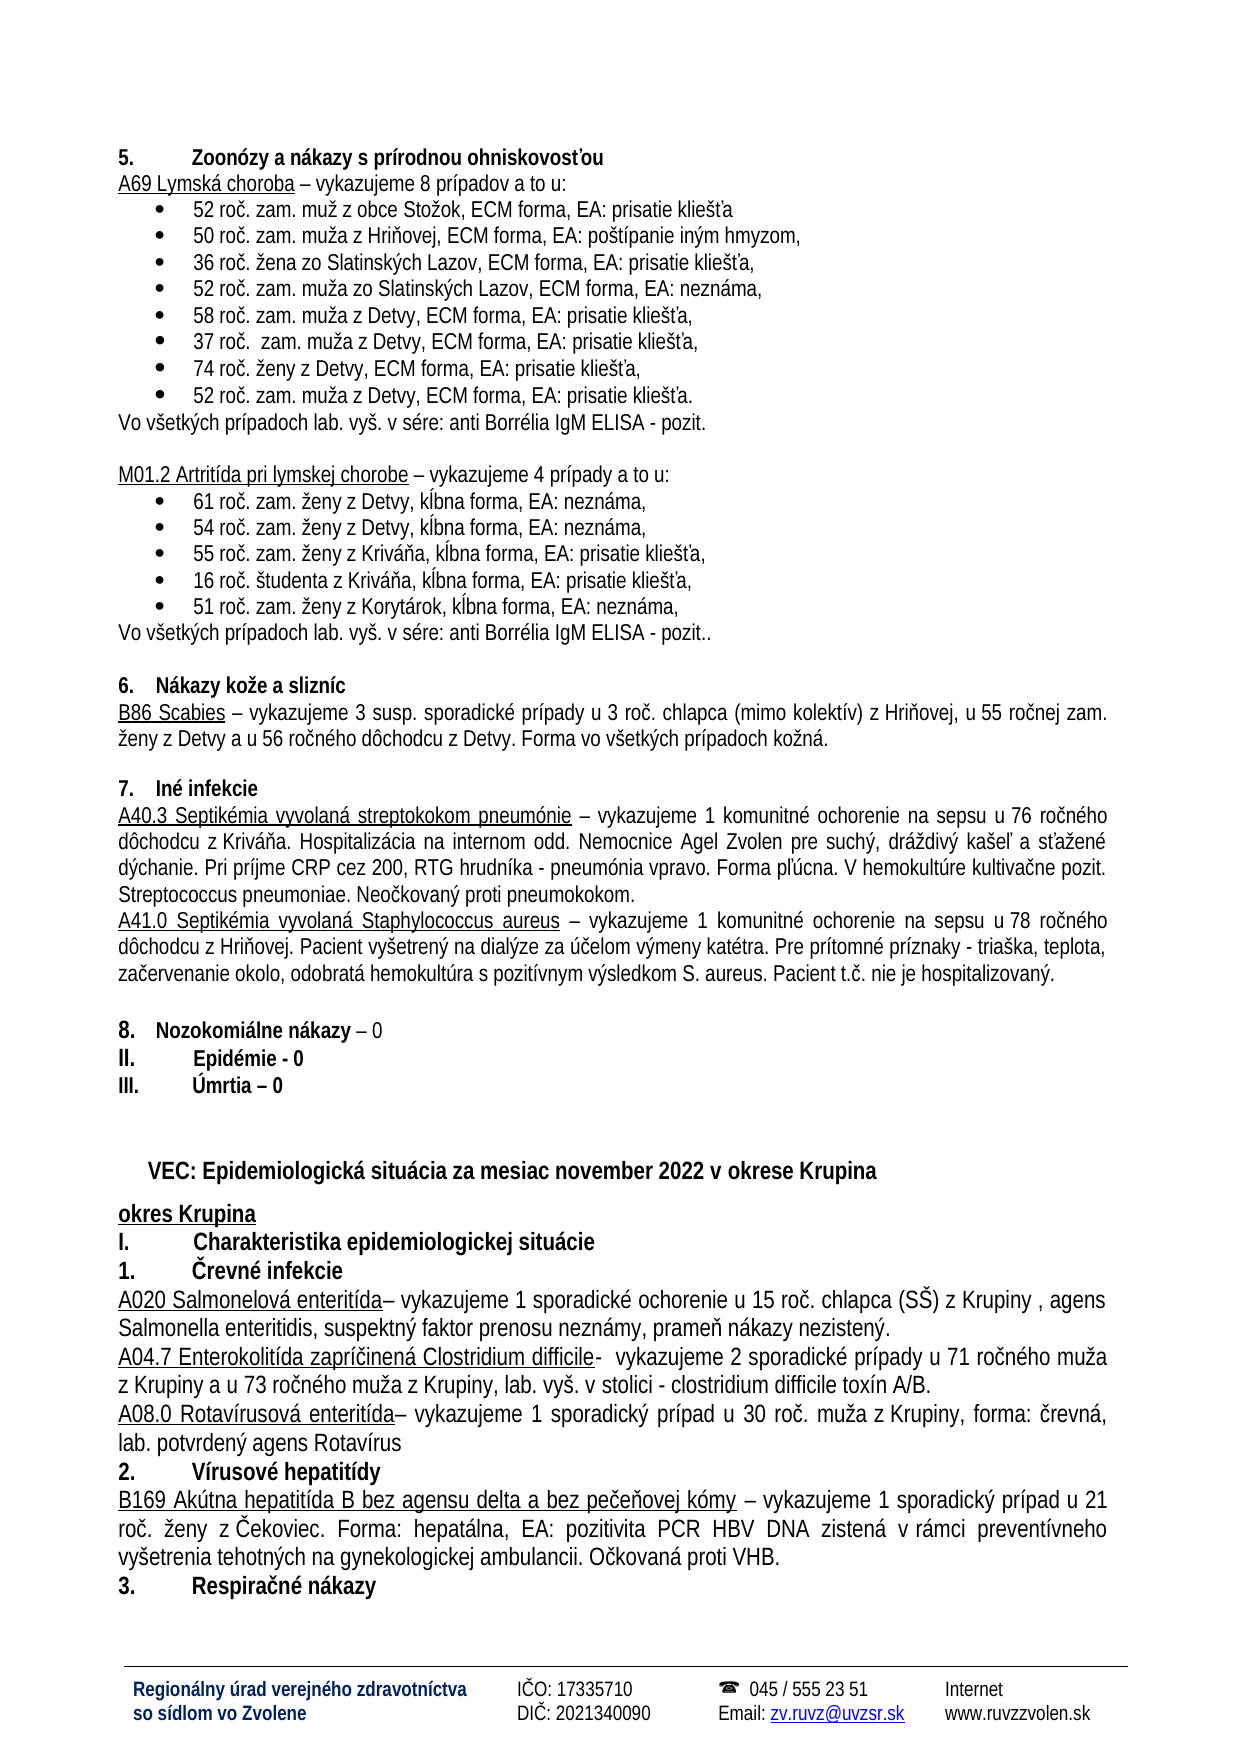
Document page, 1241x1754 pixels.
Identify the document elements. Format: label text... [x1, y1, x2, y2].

list 55 roč. zam. ženy z Kriváňa, kĺbna forma, EA: prisatie kliešťa, [156, 540, 1119, 567]
text A41.0 Septikémia vyvolaná Staphylococcus aureus – vykazujeme 1 komunitné ochorenie na sepsu u 78 ročného dôchodcu z Hriňovej. Pacient vyšetrený na dialýze za účelom výmeny katétra. Pre prítomné príznaky - triaška, teplota, začervenanie okolo, odobratá hemokultúra s pozitívnym výsledkom S. aureus. Pacient t.č. nie je hospitalizovaný. [118, 907, 1107, 986]
list 51 roč. zam. ženy z Korytárok, kĺbna forma, EA: neznáma, [156, 593, 1119, 619]
list 37 roč. zam. muža z Detvy, ECM forma, EA: prisatie kliešťa, [156, 328, 1119, 355]
list Vírusové hepatitídy [118, 1456, 1107, 1485]
list 74 roč. ženy z Detvy, ECM forma, EA: prisatie kliešťa, [156, 355, 1119, 382]
list Charakteristika epidemiologickej situácie [118, 1227, 1107, 1256]
list 16 roč. študenta z Kriváňa, kĺbna forma, EA: prisatie kliešťa, [156, 567, 1119, 593]
list Nozokomiálne nákazy – 0 [118, 1015, 1107, 1043]
list 54 roč. zam. ženy z Detvy, kĺbna forma, EA: neznáma, [156, 514, 1119, 540]
list Zoonózy a nákazy s prírodnou ohniskovosťou [118, 143, 1119, 170]
text A020 Salmonelová enteritída– vykazujeme 1 sporadické ochorenie u 15 roč. chlapca (SŠ) z Krupiny , agens Salmonella enteritidis, suspektný faktor prenosu neznámy, prameň nákazy nezistený. [118, 1284, 1107, 1342]
text Vo všetkých prípadoch lab. vyš. v sére: anti Borrélia IgM ELISA - pozit.. [118, 619, 1119, 646]
list 50 roč. zam. muža z Hriňovej, ECM forma, EA: poštípanie iným hmyzom, [156, 222, 1119, 249]
list Črevné infekcie [118, 1256, 1107, 1284]
list Iné infekcie [118, 775, 1107, 802]
text A69 Lymská choroba – vykazujeme 8 prípadov a to u: [118, 170, 1119, 196]
text A04.7 Enterokolitída zapríčinená Clostridium difficile- vykazujeme 2 sporadické prípady u 71 ročného muža z Krupiny a u 73 ročného muža z Krupiny, lab. vyš. v stolici - clostridium difficile toxín A/B. [118, 1342, 1107, 1399]
list 58 roč. zam. muža z Detvy, ECM forma, EA: prisatie kliešťa, [156, 302, 1119, 328]
text Vo všetkých prípadoch lab. vyš. v sére: anti Borrélia IgM ELISA - pozit. [118, 408, 1119, 435]
text B86 Scabies – vykazujeme 3 susp. sporadické prípady u 3 roč. chlapca (mimo kolektív) z Hriňovej, u 55 ročnej zam. ženy z Detvy a u 56 ročného dôchodcu z Detvy. Forma vo všetkých prípadoch kožná. [118, 698, 1107, 751]
subtitle VEC: Epidemiologická situácia za mesiac november 2022 v okrese Krupina [148, 1156, 1078, 1184]
list 61 roč. zam. ženy z Detvy, kĺbna forma, EA: neznáma, [156, 488, 1119, 514]
text A40.3 Septikémia vyvolaná streptokokom pneumónie – vykazujeme 1 komunitné ochorenie na sepsu u 76 ročného dôchodcu z Kriváňa. Hospitalizácia na internom odd. Nemocnice Agel Zvolen pre suchý, dráždivý kašeľ a sťažené dýchanie. Pri príjme CRP cez 200, RTG hrudníka - pneumónia vpravo. Forma pľúcna. V hemokultúre kultivačne pozit. Streptococcus pneumoniae. Neočkovaný proti pneumokokom. [118, 802, 1107, 907]
text M01.2 Artritída pri lymskej chorobe – vykazujeme 4 prípady a to u: [118, 461, 1119, 488]
list 52 roč. zam. muž z obce Stožok, ECM forma, EA: prisatie kliešťa [156, 196, 1119, 222]
text B169 Akútna hepatitída B bez agensu delta a bez pečeňovej kómy – vykazujeme 1 sporadický prípad u 21 roč. ženy z Čekoviec. Forma: hepatálna, EA: pozitivita PCR HBV DNA zistená v rámci preventívneho vyšetrenia tehotných na gynekologickej ambulancii. Očkovaná proti VHB. [118, 1485, 1107, 1571]
list Respiračné nákazy [118, 1571, 1107, 1600]
list 52 roč. zam. muža z Detvy, ECM forma, EA: prisatie kliešťa. [156, 382, 1119, 408]
list Nákazy kože a slizníc [118, 672, 1119, 698]
text okres Krupina [118, 1199, 1107, 1227]
text A08.0 Rotavírusová enteritída– vykazujeme 1 sporadický prípad u 30 roč. muža z Krupiny, forma: črevná, lab. potvrdený agens Rotavírus [118, 1399, 1107, 1456]
list Epidémie - 0 [118, 1043, 1107, 1072]
list 36 roč. žena zo Slatinských Lazov, ECM forma, EA: prisatie kliešťa, [156, 249, 1119, 275]
text III. Úmrtia – 0 [118, 1072, 1107, 1098]
list 52 roč. zam. muža zo Slatinských Lazov, ECM forma, EA: neznáma, [156, 275, 1119, 302]
